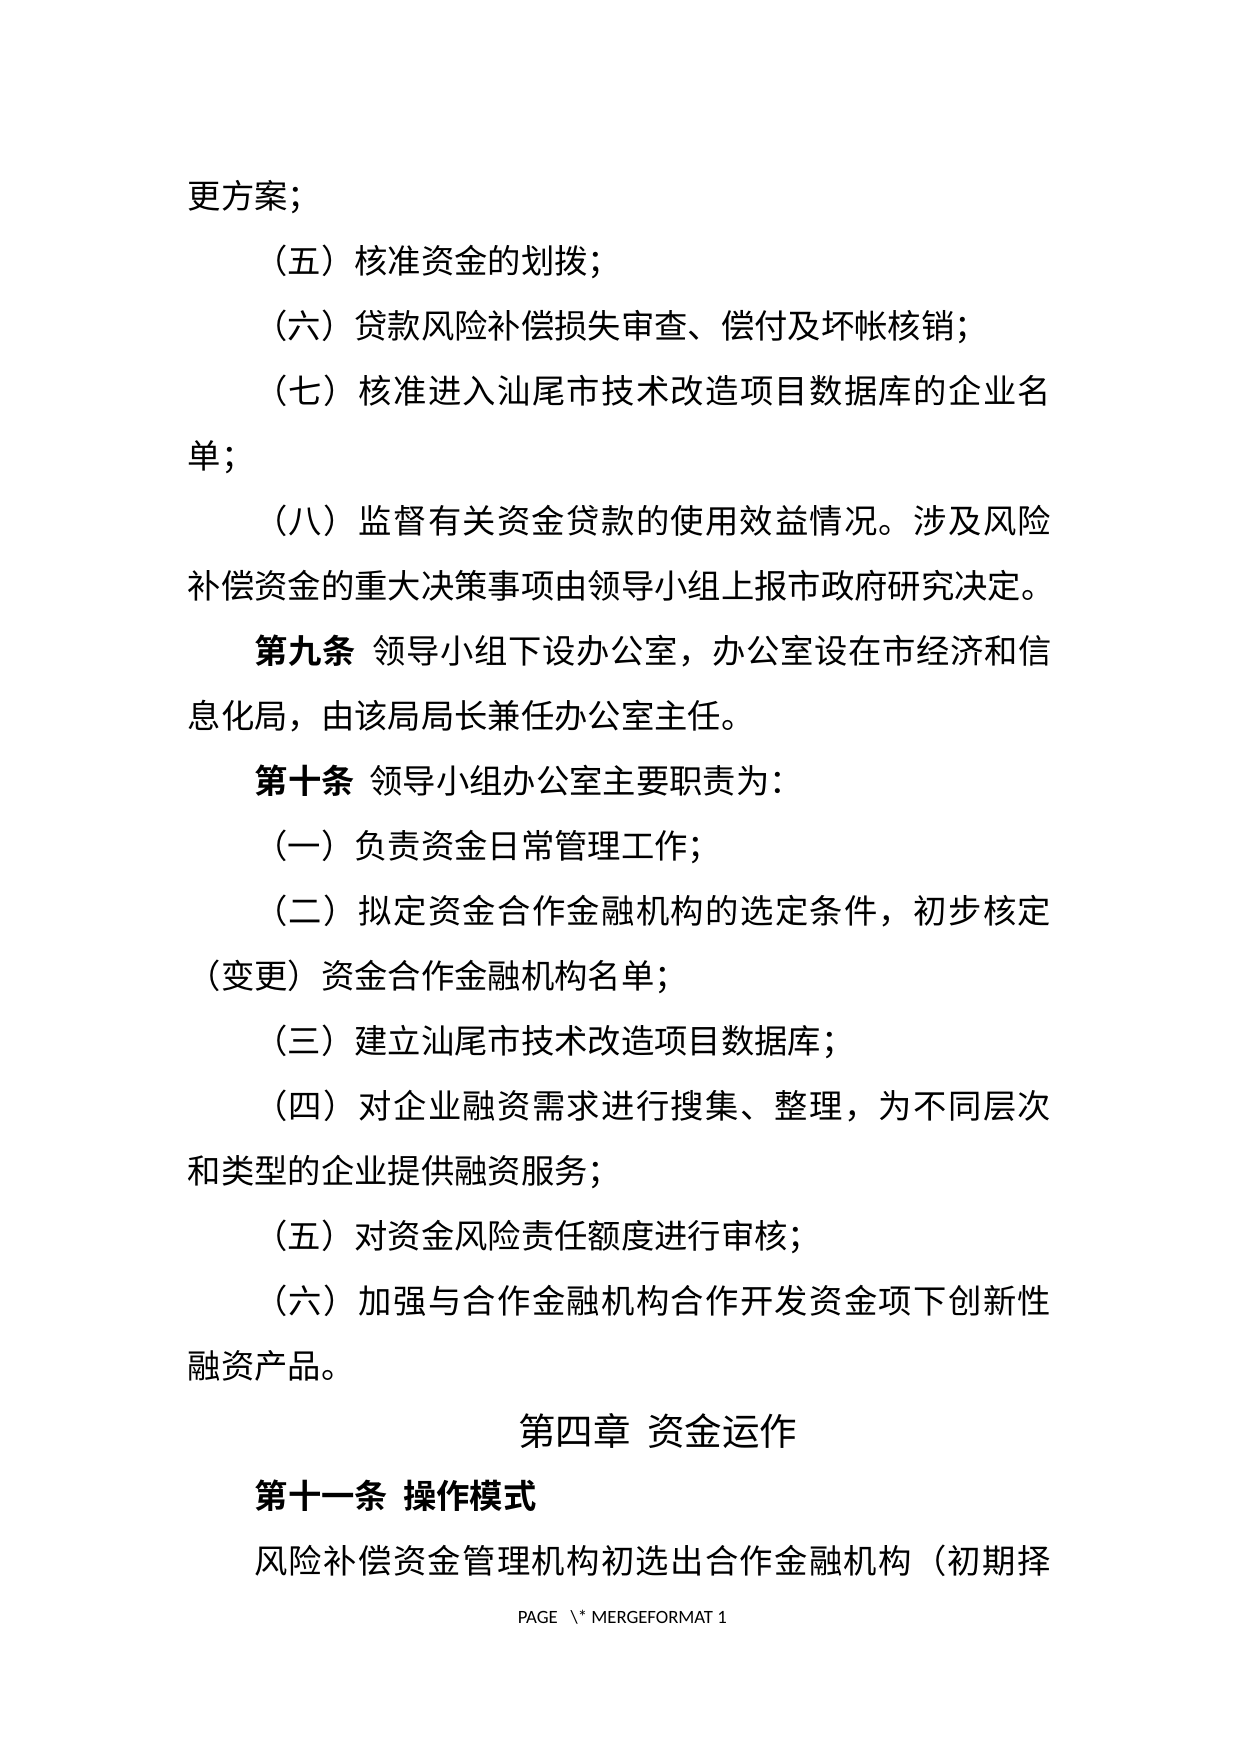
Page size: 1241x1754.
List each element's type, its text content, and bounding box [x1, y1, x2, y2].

text （五）对资金风险责任额度进行审核； [187, 1202, 1053, 1267]
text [187, 1527, 1053, 1592]
text （七）核准进入汕尾市技术改造项目数据库的企业名单； [187, 357, 1053, 487]
text （六）加强与合作金融机构合作开发资金项下创新性融资产品。 [187, 1267, 1053, 1397]
text （五）核准资金的划拨； [187, 227, 1053, 292]
text （八）监督有关资金贷款的使用效益情况。涉及风险补偿资金的重大决策事项由领导小组上报市政府研究决定。 [187, 487, 1053, 617]
text （二）拟定资金合作金融机构的选定条件，初步核定（变更）资金合作金融机构名单； [187, 877, 1053, 1007]
text 第四章 资金运作 [187, 1397, 1053, 1462]
text 第十一条 操作模式 [187, 1462, 1053, 1527]
text （四）对企业融资需求进行搜集、整理，为不同层次和类型的企业提供融资服务； [187, 1072, 1053, 1202]
text 第九条 领导小组下设办公室，办公室设在市经济和信息化局，由该局局长兼任办公室主任。 [187, 617, 1053, 747]
text （六）贷款风险补偿损失审查、偿付及坏帐核销； [187, 292, 1053, 357]
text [187, 162, 1053, 227]
text （三）建立汕尾市技术改造项目数据库； [187, 1007, 1053, 1072]
text 第十条 领导小组办公室主要职责为： [187, 747, 1053, 812]
text （一）负责资金日常管理工作； [187, 812, 1053, 877]
